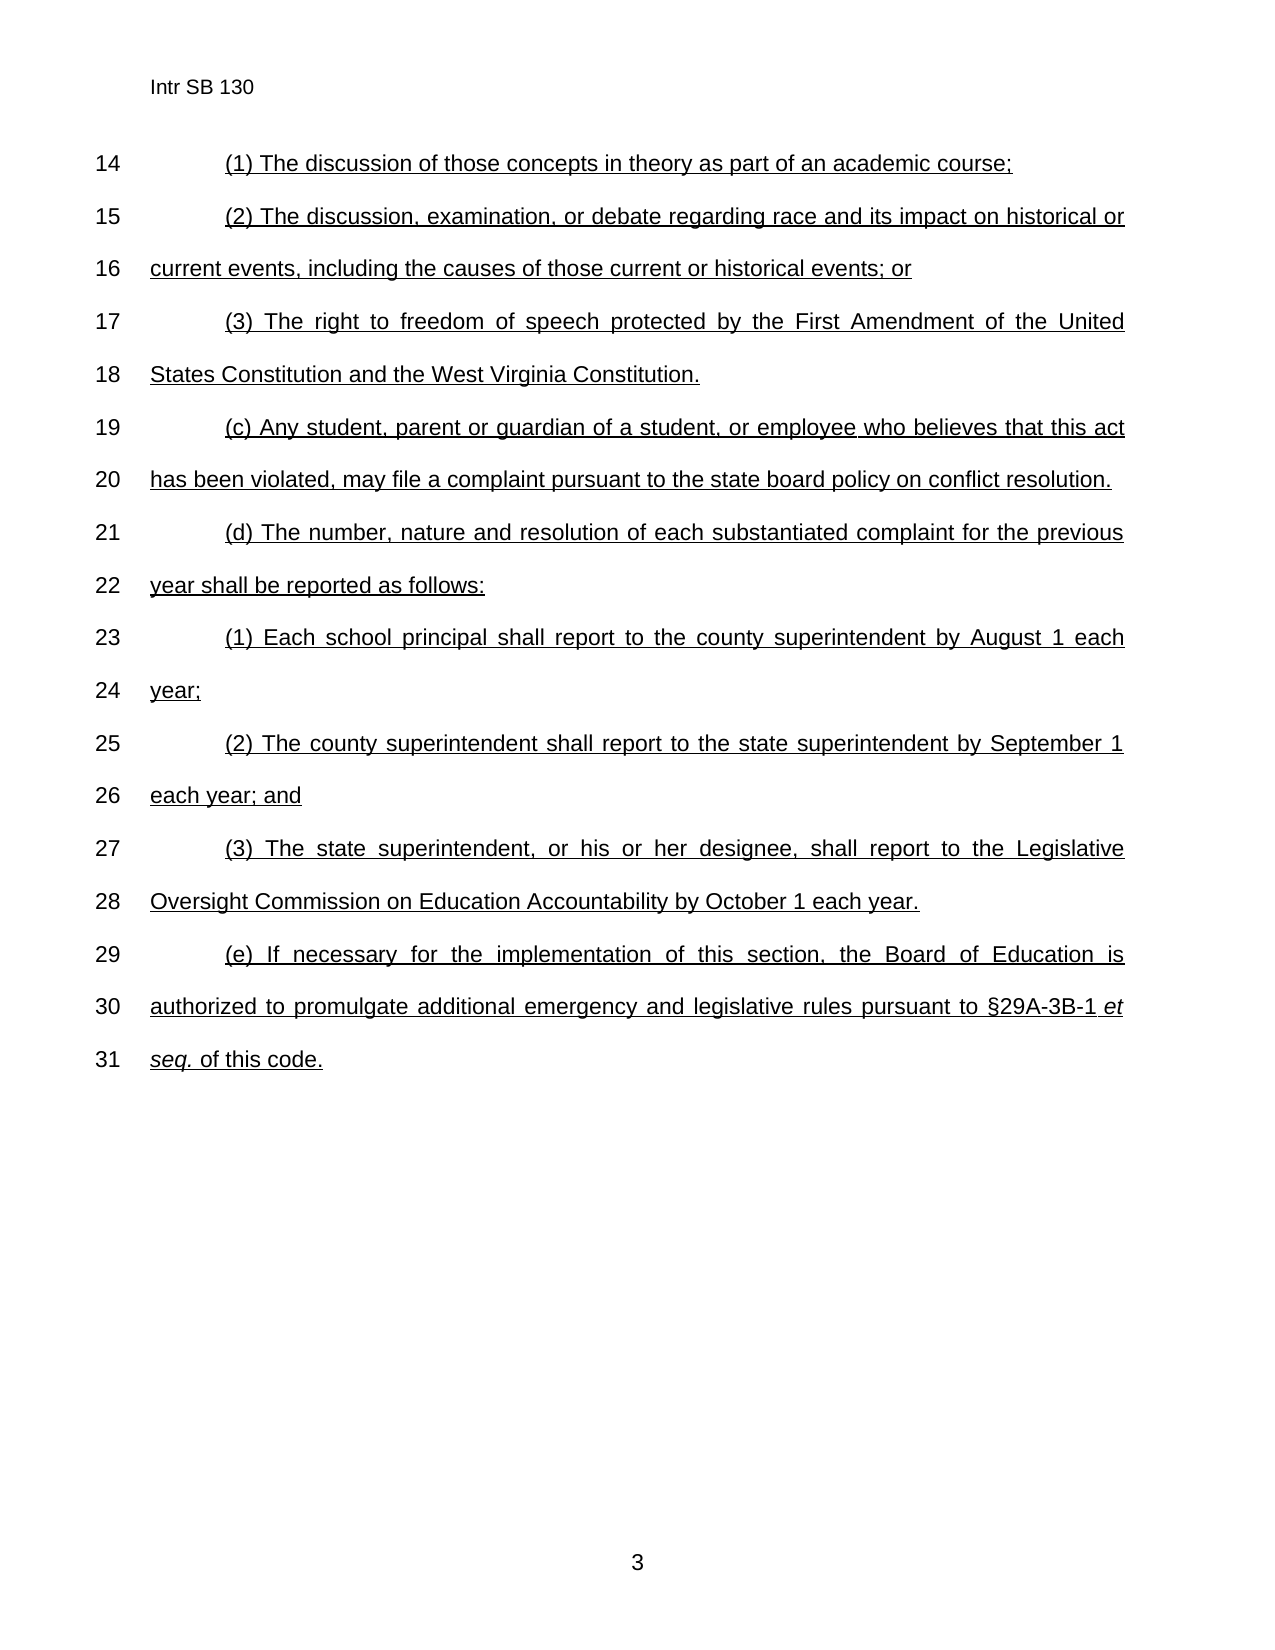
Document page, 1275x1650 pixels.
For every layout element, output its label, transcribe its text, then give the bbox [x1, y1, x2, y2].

text (1) The discussion of those concepts in theory as part of an academic course; [150, 150, 1125, 176]
text (e) If necessary for the implementation of this section, the Board of Education is authorized to promulgate additional emergency and legislative rules pursuant to §29A-3B-1 et seq. of this code. [150, 941, 1125, 1072]
text (3) The state superintendent, or his or her designee, shall report to the Legislative Oversight Commission on Education Accountability by October 1 each year. [150, 835, 1125, 914]
text (2) The county superintendent shall report to the state superintendent by September 1 each year; and [150, 730, 1125, 809]
text (d) The number, nature and resolution of each substantiated complaint for the previous year shall be reported as follows: [150, 519, 1125, 598]
text (2) The discussion, examination, or debate regarding race and its impact on historical or current events, including the causes of those current or historical events; or [150, 203, 1125, 282]
text (c) Any student, parent or guardian of a student, or employee who believes that this act has been violated, may file a complaint pursuant to the state board policy on conflict resolution. [150, 413, 1125, 493]
text (1) Each school principal shall report to the county superintendent by August 1 each year; [150, 624, 1125, 703]
text (3) The right to freedom of speech protected by the First Amendment of the United States Constitution and the West Virginia Constitution. [150, 308, 1125, 387]
